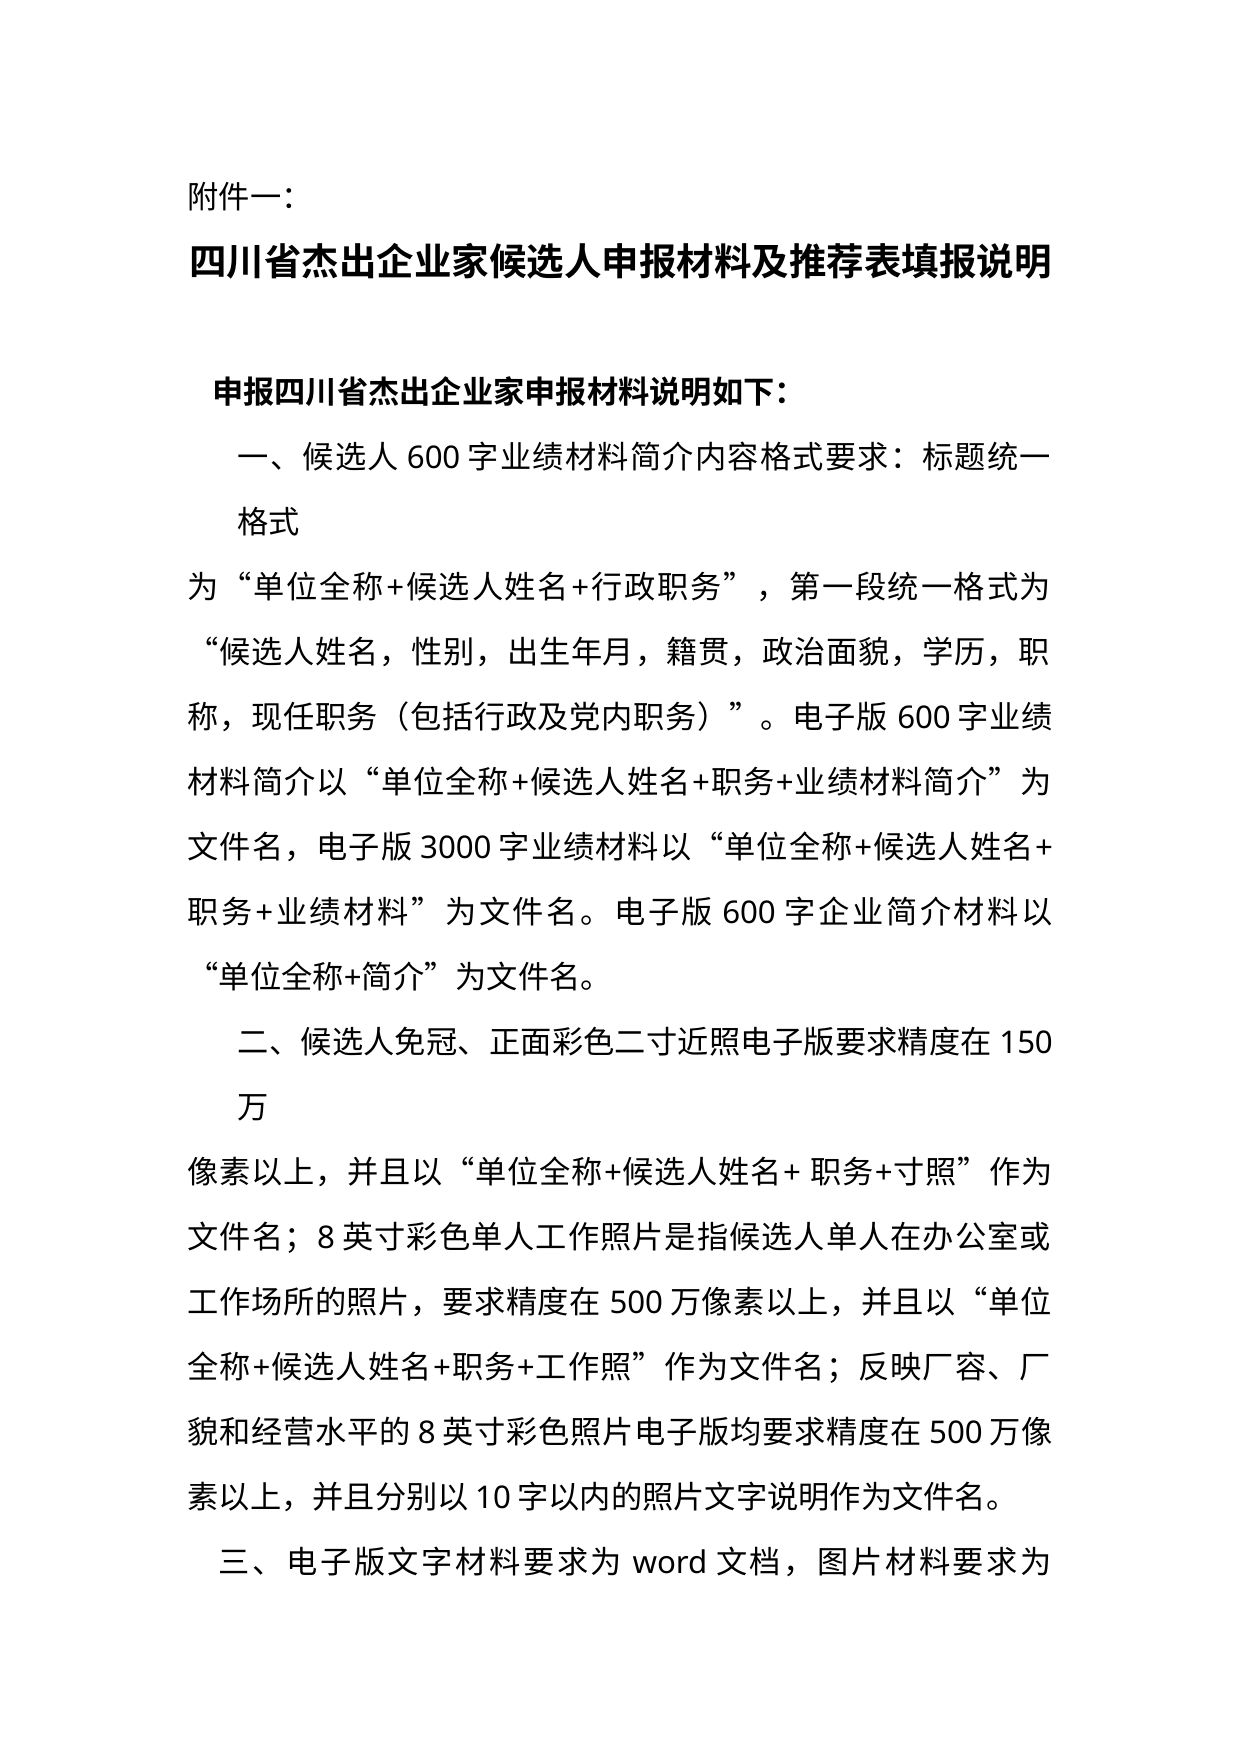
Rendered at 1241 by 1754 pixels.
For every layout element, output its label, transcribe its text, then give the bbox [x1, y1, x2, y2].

text 像素以上，并且以“单位全称+候选人姓名+ 职务+寸照”作为文件名；8英寸彩色单人工作照片是指候选人单人在办公室或工作场所的照片，要求精度在500万像素以上，并且以“单位全称+候选人姓名+职务+工作照”作为文件名；反映厂容、厂貌和经营水平的8英寸彩色照片电子版均要求精度在500万像素以上，并且分别以10字以内的照片文字说明作为文件名。 [187, 1137, 1053, 1527]
text 一、候选人600字业绩材料简介内容格式要求：标题统一格式 [237, 422, 1053, 552]
text 四川省杰出企业家候选人申报材料及推荐表填报说明 [187, 227, 1053, 292]
text 申报四川省杰出企业家申报材料说明如下： [187, 357, 1053, 422]
text 为“单位全称+候选人姓名+行政职务”，第一段统一格式为“候选人姓名，性别，出生年月，籍贯，政治面貌，学历，职称，现任职务（包括行政及党内职务）”。电子版600字业绩材料简介以“单位全称+候选人姓名+职务+业绩材料简介”为文件名，电子版3000字业绩材料以“单位全称+候选人姓名+职务+业绩材料”为文件名。电子版600字企业简介材料以“单位全称+简介”为文件名。 [187, 552, 1053, 1007]
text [187, 1527, 1053, 1592]
text 二、候选人免冠、正面彩色二寸近照电子版要求精度在150万 [237, 1007, 1053, 1137]
text 附件一： [187, 162, 1053, 227]
